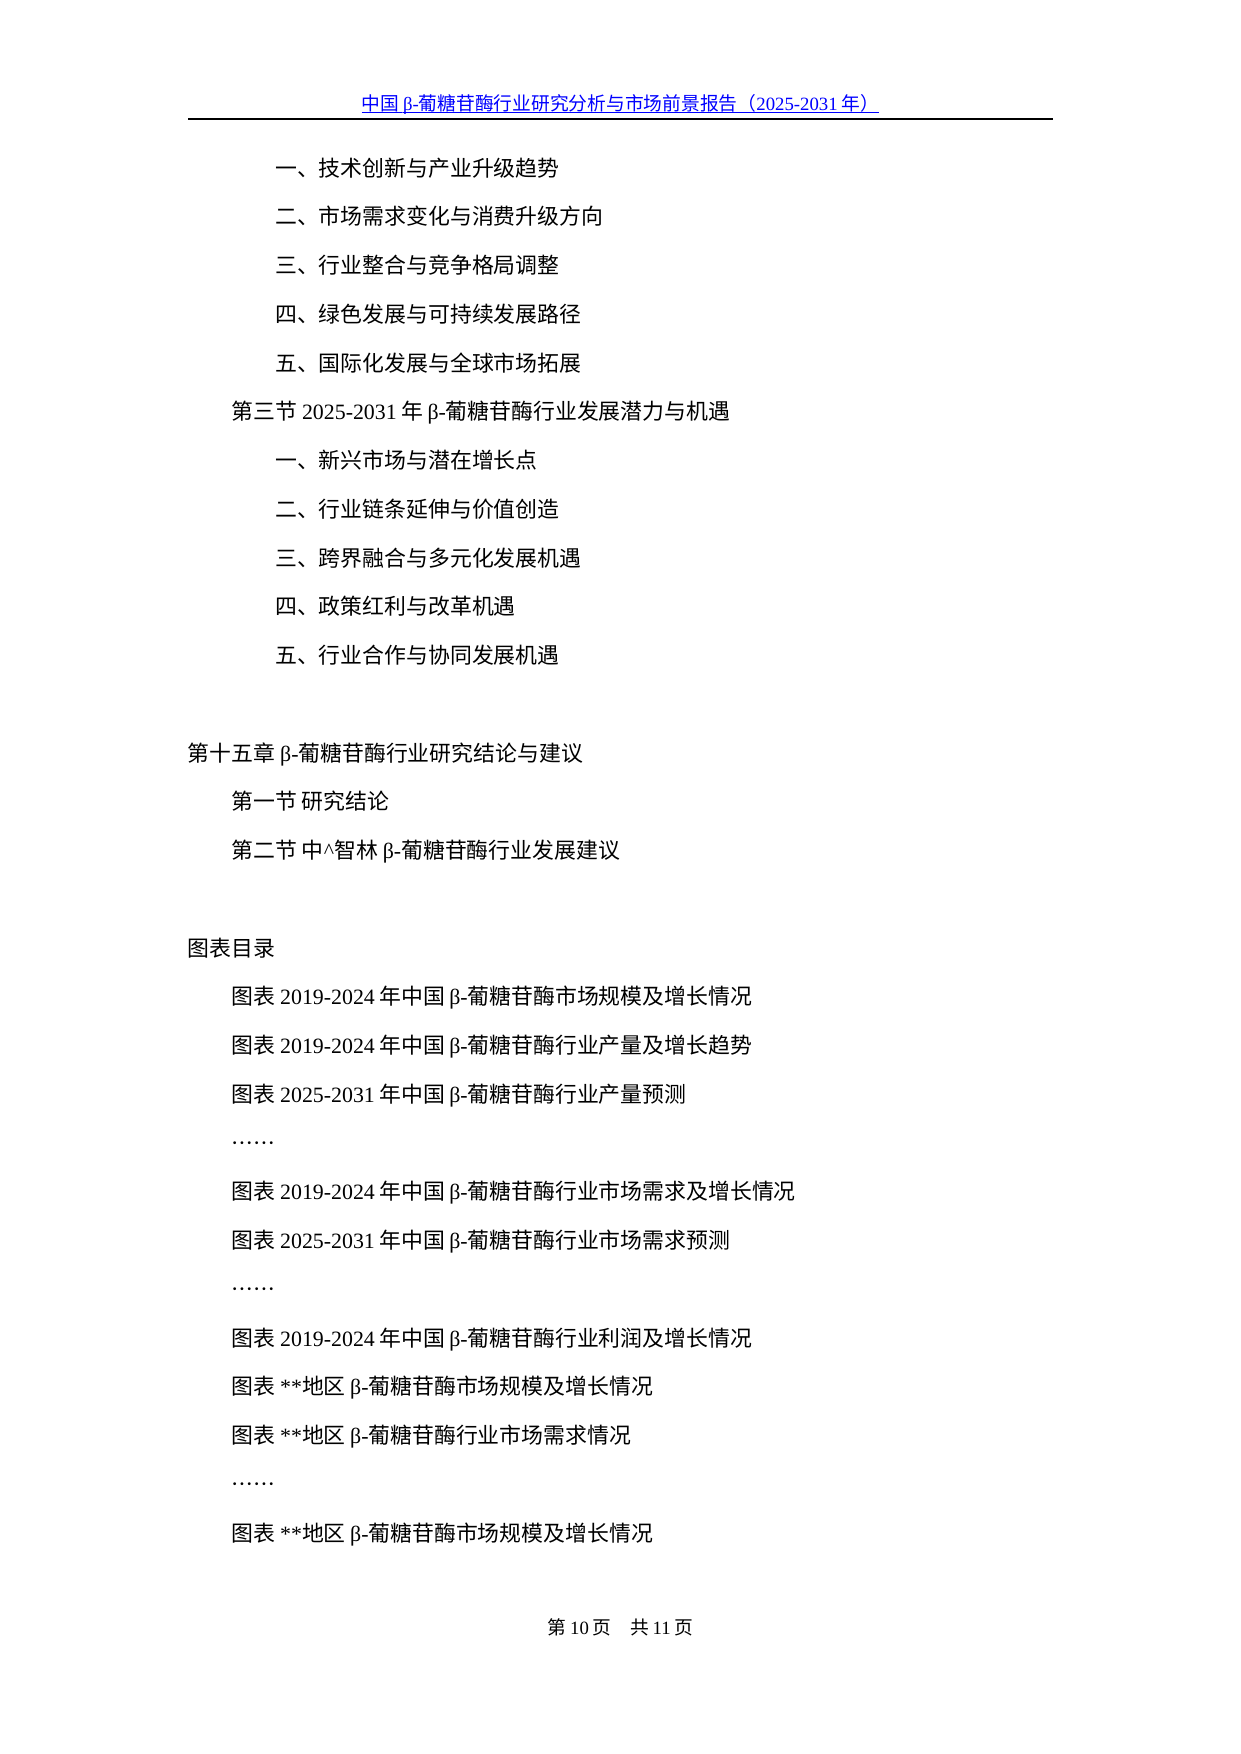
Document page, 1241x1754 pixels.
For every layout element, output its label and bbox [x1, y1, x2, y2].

text [187, 150, 1053, 1548]
